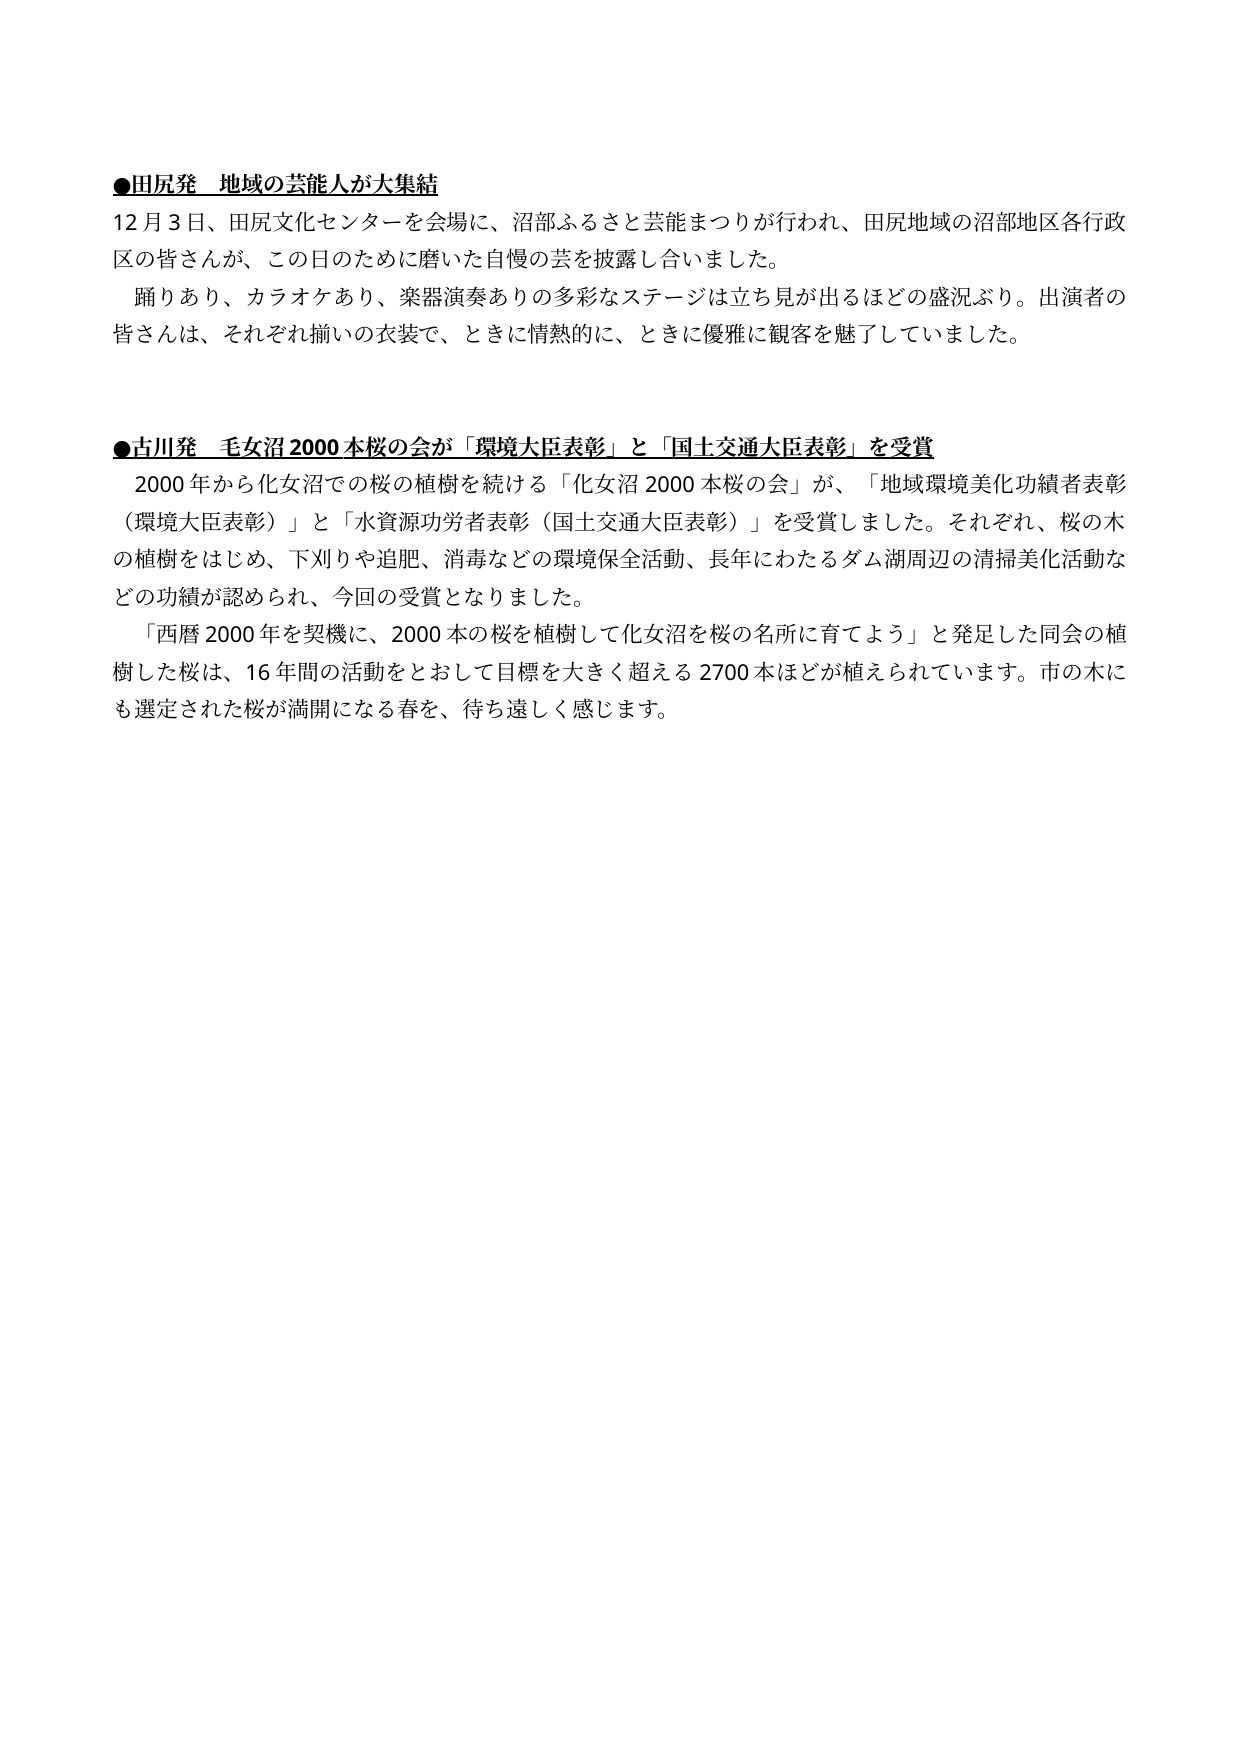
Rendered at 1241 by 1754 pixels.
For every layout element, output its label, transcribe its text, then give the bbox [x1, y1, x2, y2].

text 踊りあり、カラオケあり、楽器演奏ありの多彩なステージは立ち見が出るほどの盛況ぶり。出演者の皆さんは、それぞれ揃いの衣装で、ときに情熱的に、ときに優雅に観客を魅了していました。 [112, 277, 1128, 352]
text 12月3日、田尻文化センターを会場に、沼部ふるさと芸能まつりが行われ、田尻地域の沼部地区各行政区の皆さんが、この日のために磨いた自慢の芸を披露し合いました。 [112, 202, 1128, 277]
text 「西暦2000年を契機に、2000本の桜を植樹して化女沼を桜の名所に育てよう」と発足した同会の植樹した桜は、16年間の活動をとおして目標を大きく超える2700本ほどが植えられています。市の木にも選定された桜が満開になる春を、待ち遠しく感じます。 [112, 614, 1128, 727]
text ●田尻発 地域の芸能人が大集結 [112, 164, 1128, 202]
text 2000年から化女沼での桜の植樹を続ける「化女沼2000本桜の会」が、「地域環境美化功績者表彰（環境大臣表彰）」と「水資源功労者表彰（国土交通大臣表彰）」を受賞しました。それぞれ、桜の木の植樹をはじめ、下刈りや追肥、消毒などの環境保全活動、長年にわたるダム湖周辺の清掃美化活動などの功績が認められ、今回の受賞となりました。 [112, 464, 1128, 614]
text ●古川発 毛女沼2000本桜の会が「環境大臣表彰」と「国土交通大臣表彰」を受賞 [112, 427, 1128, 464]
